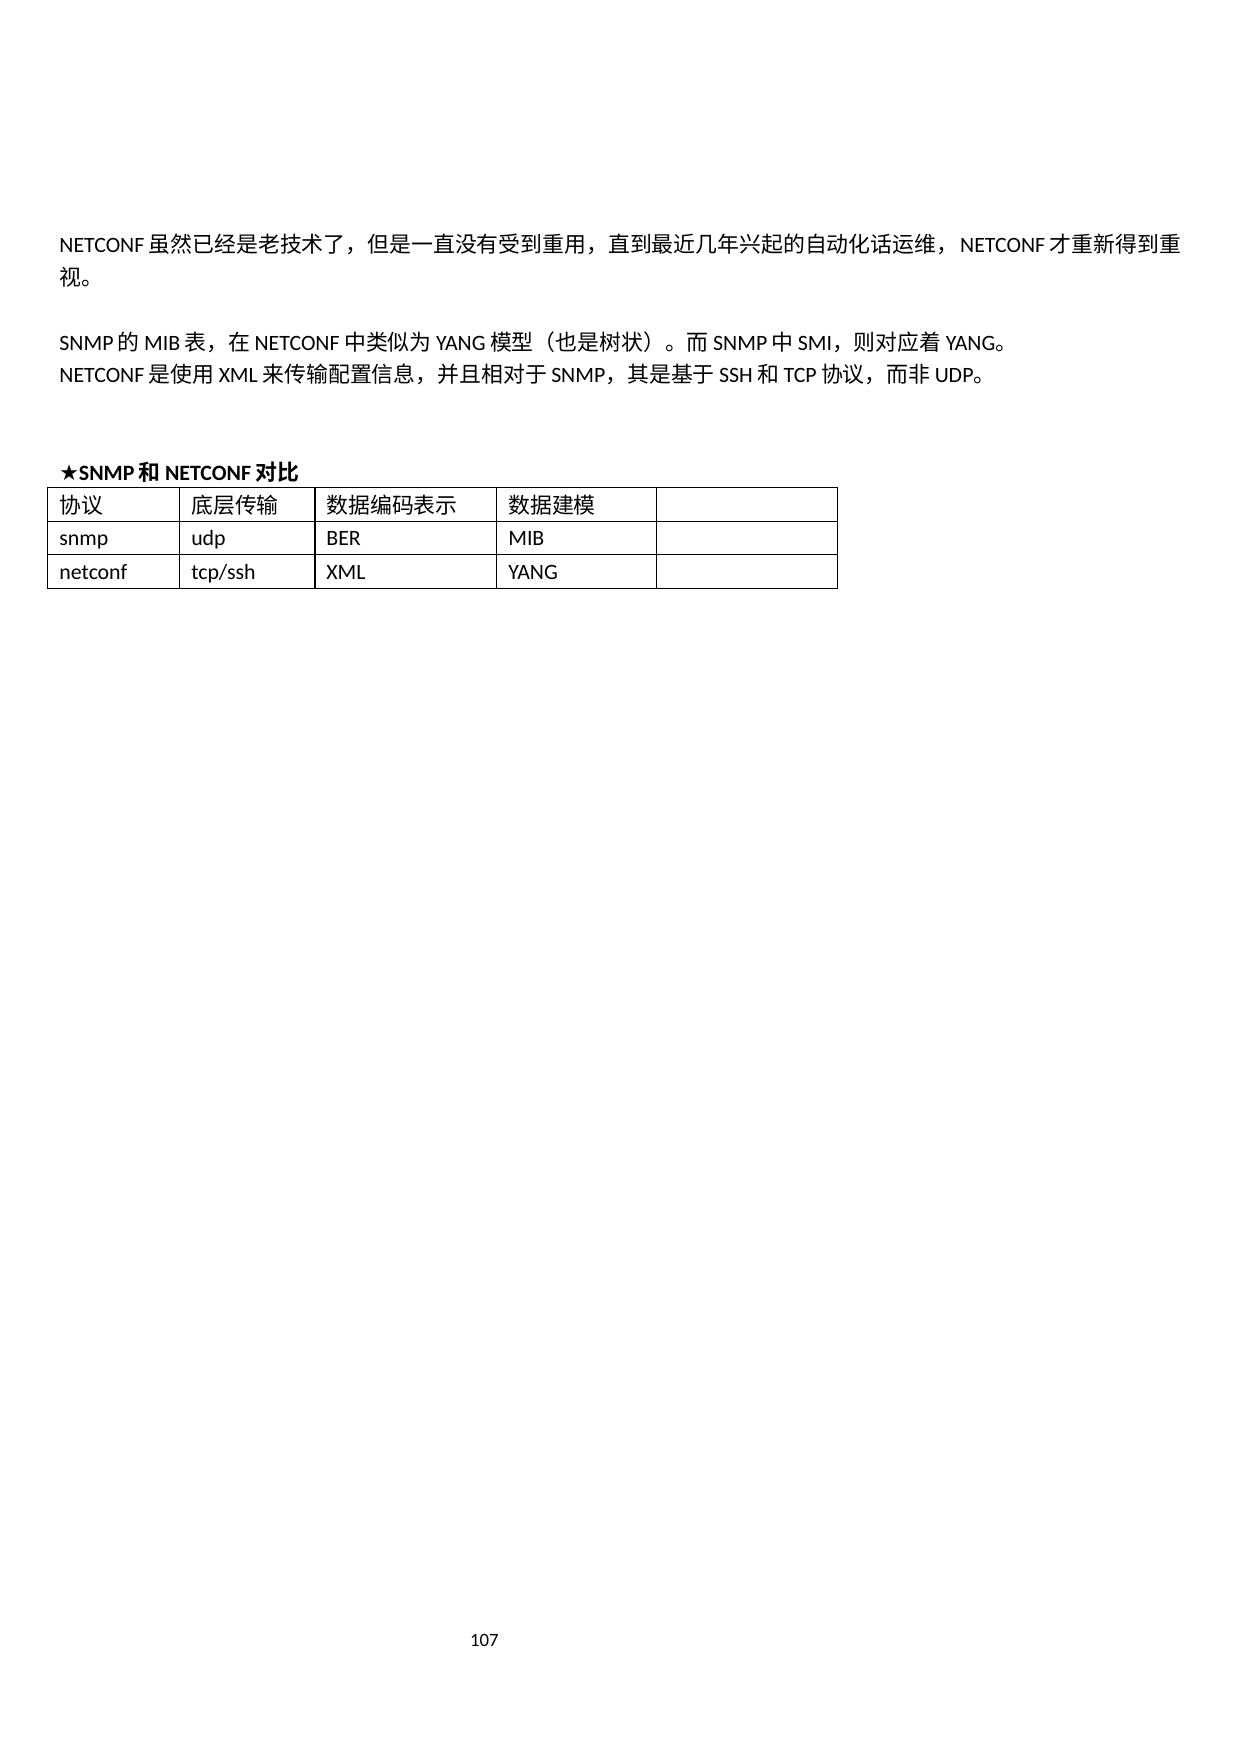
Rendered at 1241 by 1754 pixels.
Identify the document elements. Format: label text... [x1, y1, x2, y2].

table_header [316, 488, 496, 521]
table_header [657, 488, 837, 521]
text NETCONF是使用XML来传输配置信息，并且相对于SNMP，其是基于SSH和TCP协议，而非UDP。 [59, 357, 1181, 389]
text NETCONF虽然已经是老技术了，但是一直没有受到重用，直到最近几年兴起的自动化话运维，NETCONF才重新得到重视。 [59, 227, 1181, 292]
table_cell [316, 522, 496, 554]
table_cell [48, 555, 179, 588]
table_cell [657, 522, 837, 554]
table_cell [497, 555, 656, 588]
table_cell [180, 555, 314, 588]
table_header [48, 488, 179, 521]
text SNMP的MIB表，在NETCONF中类似为YANG模型（也是树状）。而SNMP中SMI，则对应着YANG。 [59, 324, 1181, 357]
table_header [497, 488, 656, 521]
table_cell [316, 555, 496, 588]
text ★SNMP和NETCONF对比 [59, 454, 1181, 487]
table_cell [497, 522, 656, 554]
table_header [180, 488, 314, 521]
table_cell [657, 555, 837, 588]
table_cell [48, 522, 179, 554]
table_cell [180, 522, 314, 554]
